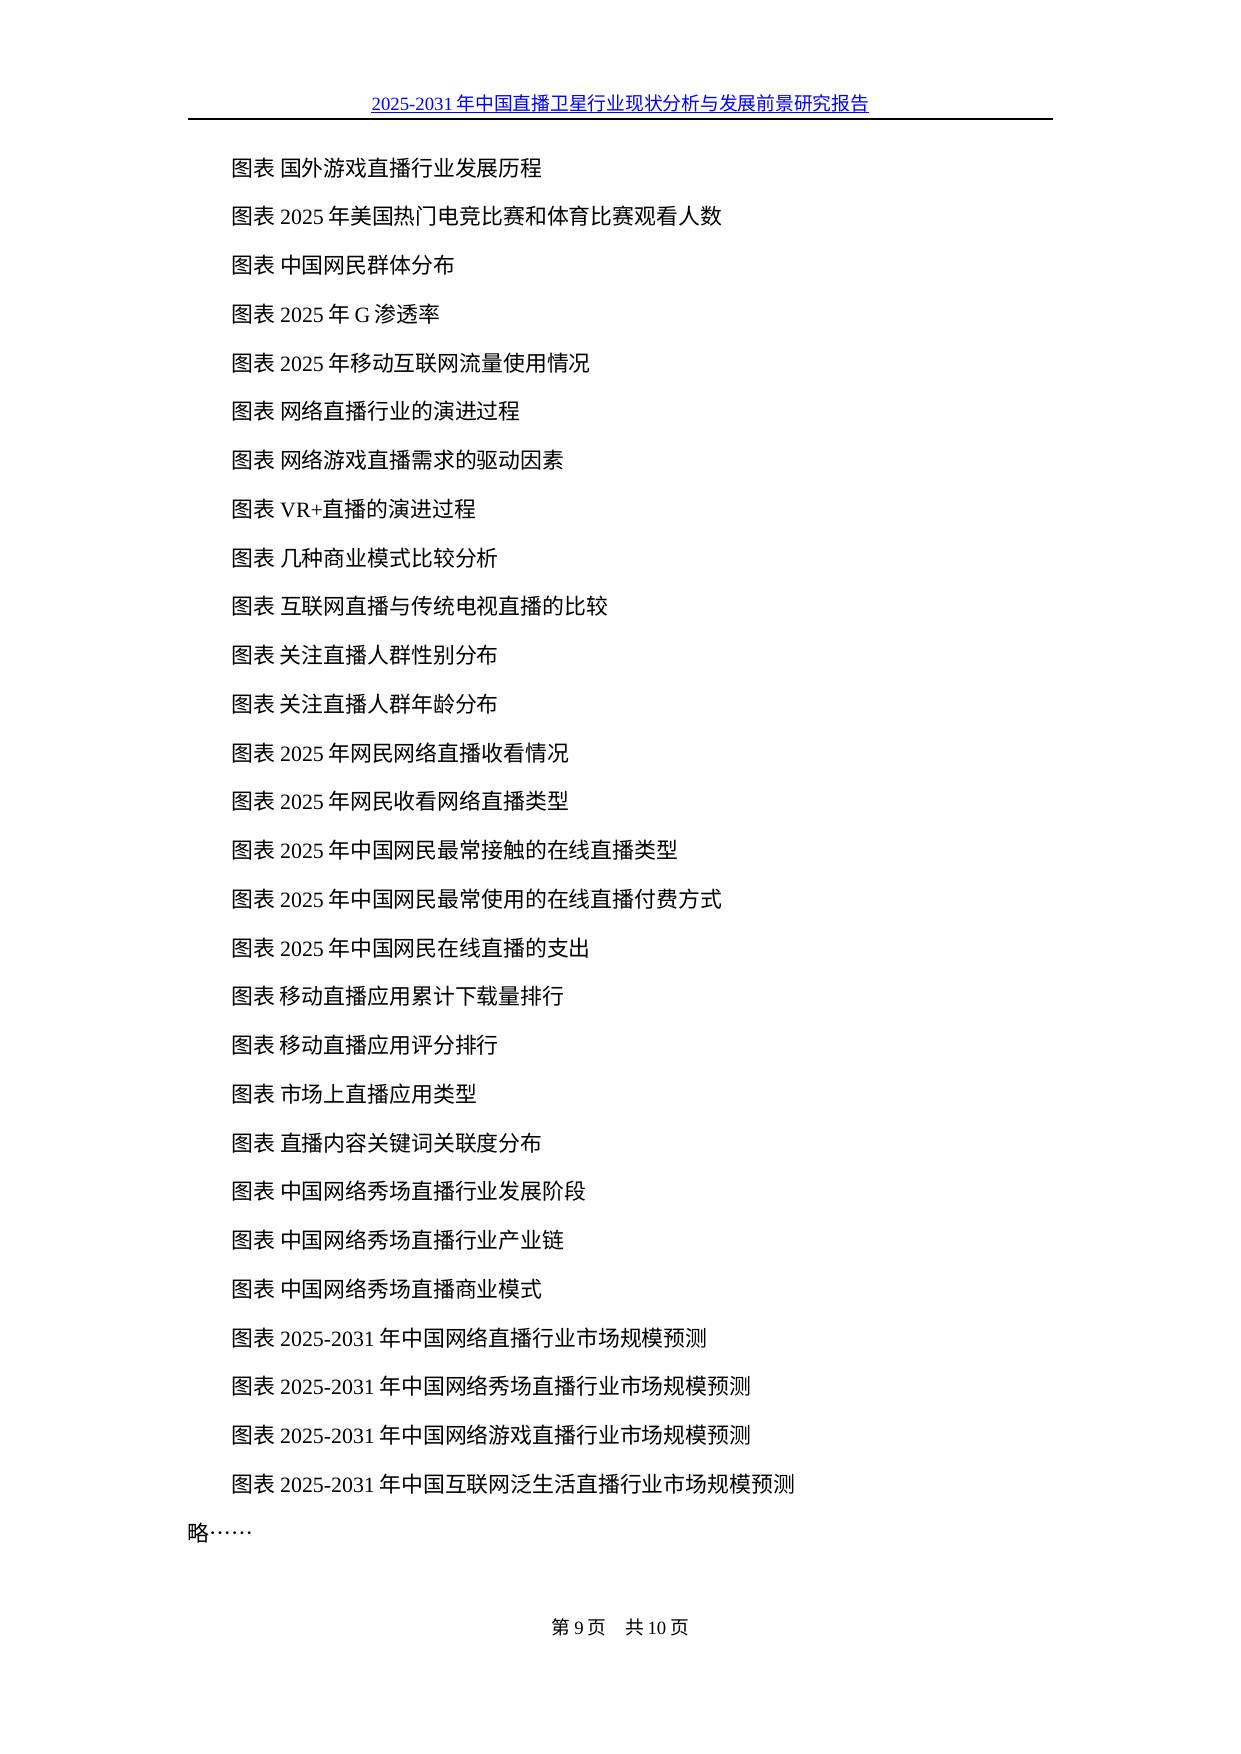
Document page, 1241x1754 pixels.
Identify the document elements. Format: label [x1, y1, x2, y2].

text [187, 150, 1053, 1548]
